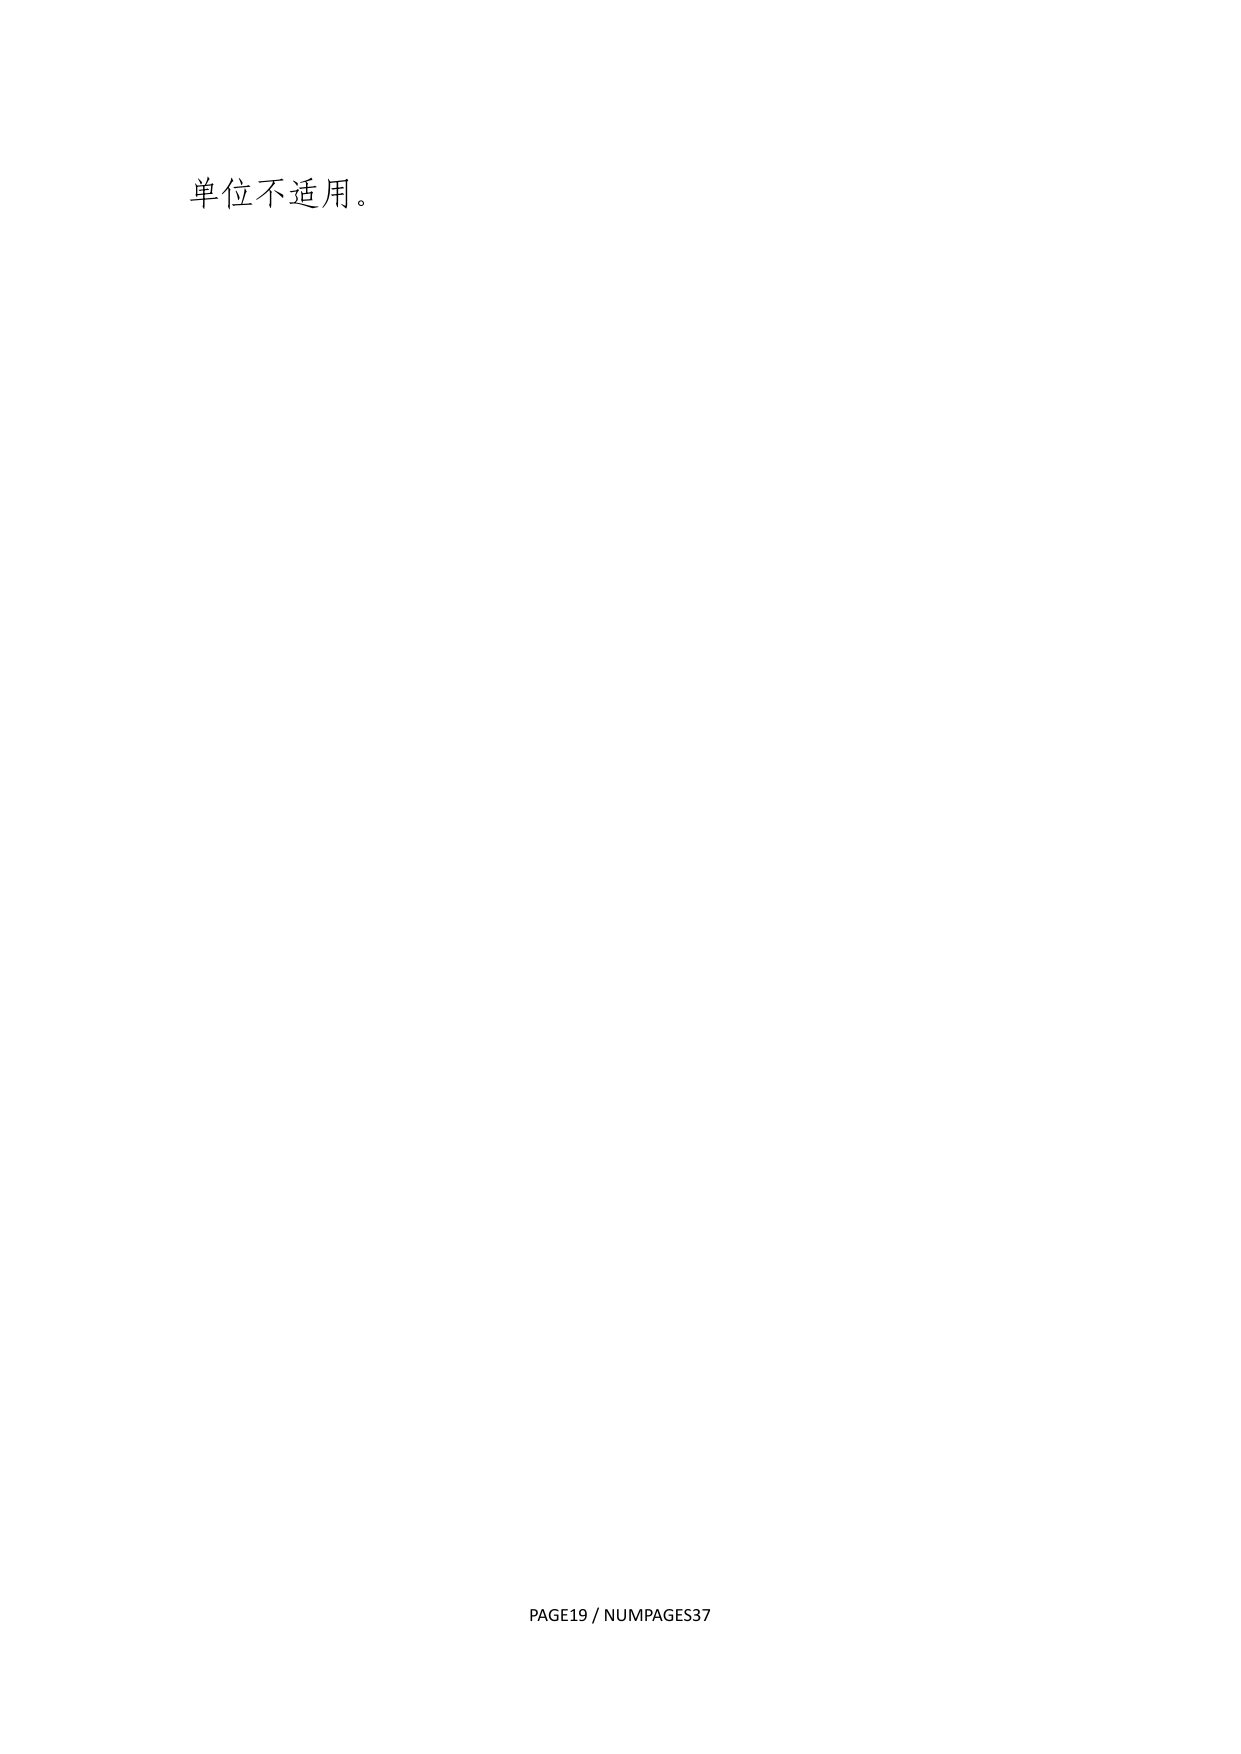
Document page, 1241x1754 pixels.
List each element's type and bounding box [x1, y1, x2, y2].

text [187, 158, 1053, 223]
